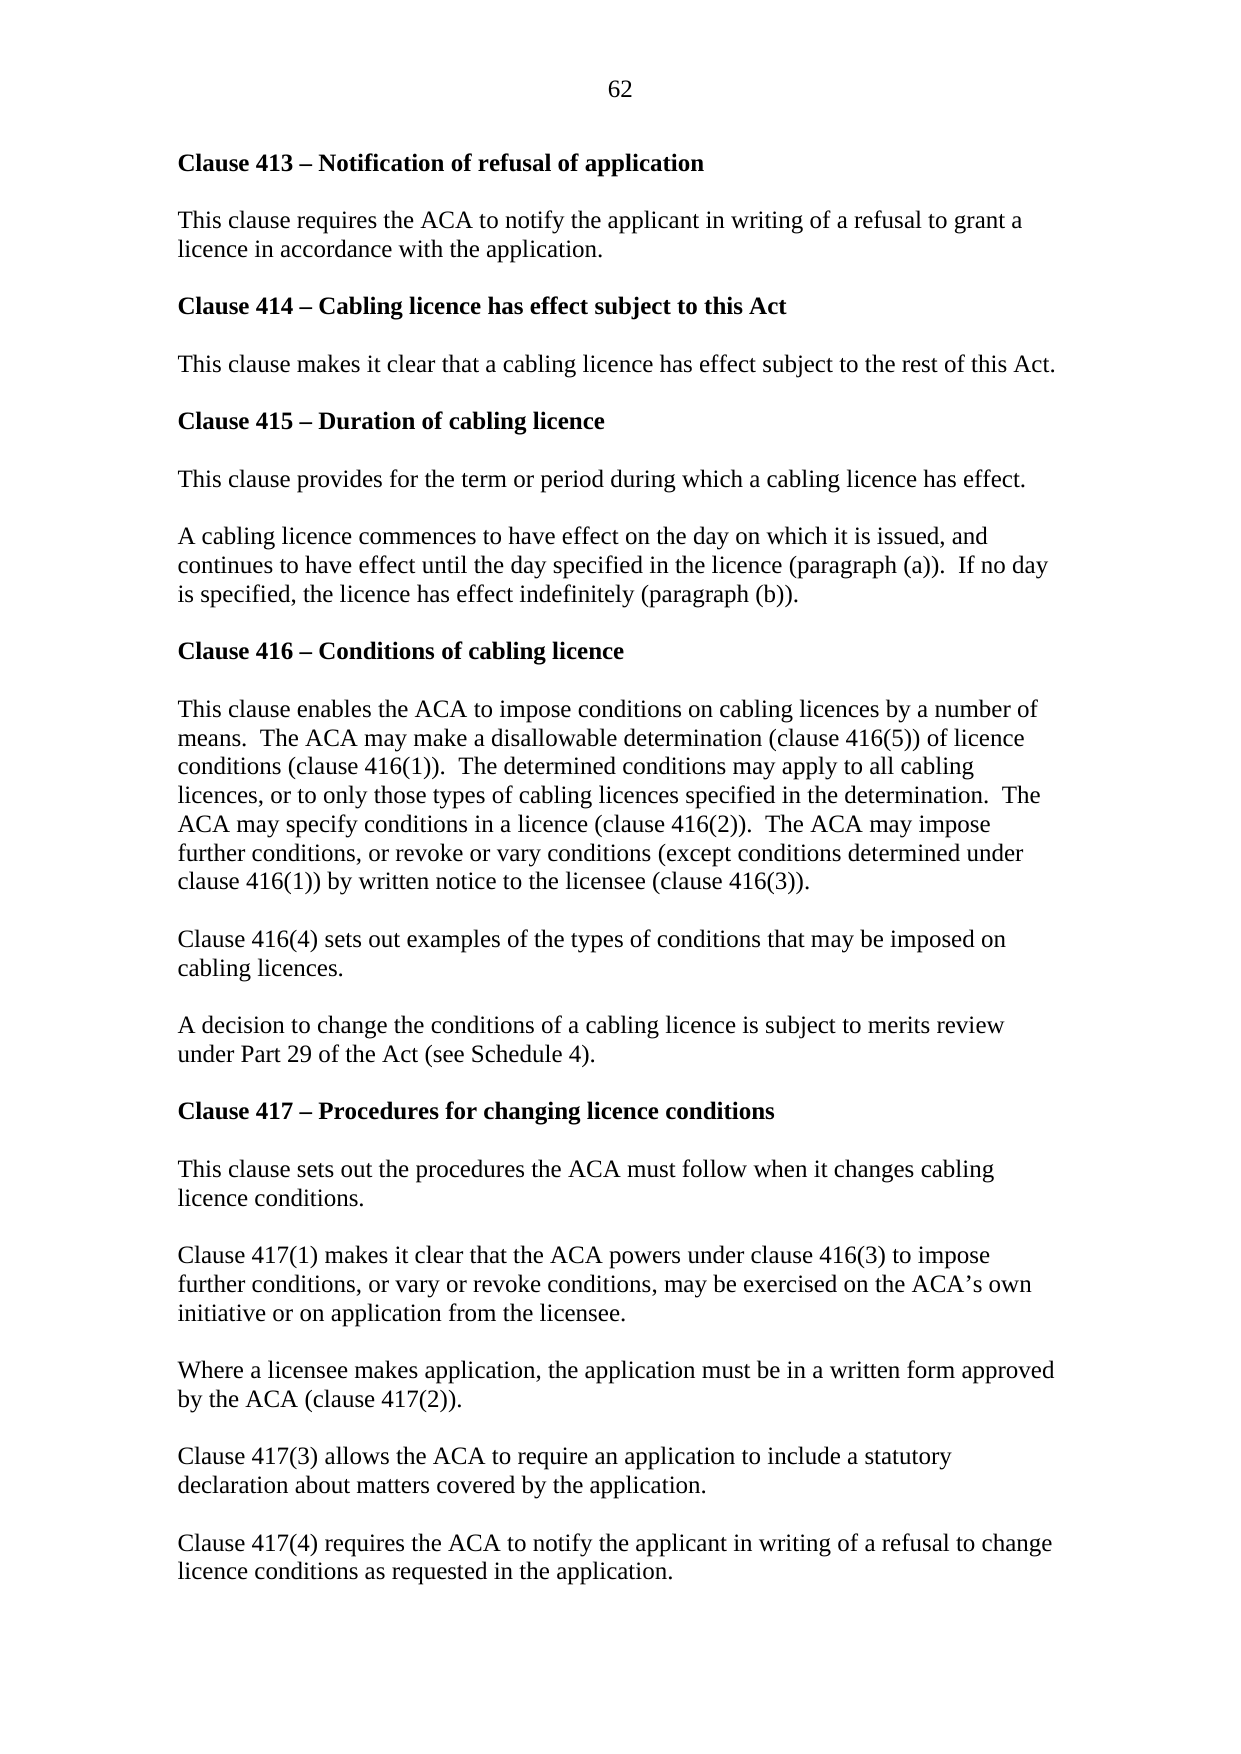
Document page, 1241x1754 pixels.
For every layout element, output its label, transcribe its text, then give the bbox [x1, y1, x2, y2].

text Where a licensee makes application, the application must be in a written form approved by the ACA (clause 417(2)). [177, 1355, 1063, 1413]
text Clause 417 – Procedures for changing licence conditions [177, 1096, 1063, 1125]
text This clause enables the ACA to impose conditions on cabling licences by a number of means. The ACA may make a disallowable determination (clause 416(5)) of licence conditions (clause 416(1)). The determined conditions may apply to all cabling licences, or to only those types of cabling licences specified in the determination. The ACA may specify conditions in a licence (clause 416(2)). The ACA may impose further conditions, or revoke or vary conditions (except conditions determined under clause 416(1)) by written notice to the licensee (clause 416(3)). [177, 694, 1063, 895]
text Clause 415 – Duration of cabling licence [177, 406, 1063, 435]
text Clause 413 – Notification of refusal of application [177, 148, 1063, 176]
text This clause provides for the term or period during which a cabling licence has effect. [177, 464, 1063, 493]
text A cabling licence commences to have effect on the day on which it is issued, and continues to have effect until the day specified in the licence (paragraph (a)). If no day is specified, the licence has effect indefinitely (paragraph (b)). [177, 521, 1063, 608]
text Clause 417(3) allows the ACA to require an application to include a statutory declaration about matters covered by the application. [177, 1441, 1063, 1499]
text Clause 417(4) requires the ACA to notify the applicant in writing of a refusal to change licence conditions as requested in the application. [177, 1528, 1063, 1585]
text Clause 416(4) sets out examples of the types of conditions that may be imposed on cabling licences. [177, 924, 1063, 981]
text Clause 416 – Conditions of cabling licence [177, 636, 1063, 665]
text A decision to change the conditions of a cabling licence is subject to merits review under Part 29 of the Act (see Schedule 4). [177, 1010, 1063, 1068]
text Clause 417(1) makes it clear that the ACA powers under clause 416(3) to impose further conditions, or vary or revoke conditions, may be exercised on the ACA’s own initiative or on application from the licensee. [177, 1240, 1063, 1326]
text This clause sets out the procedures the ACA must follow when it changes cabling licence conditions. [177, 1154, 1063, 1211]
text This clause requires the ACA to notify the applicant in writing of a refusal to grant a licence in accordance with the application. [177, 205, 1063, 263]
text Clause 414 – Cabling licence has effect subject to this Act [177, 291, 1063, 320]
text This clause makes it clear that a cabling licence has effect subject to the rest of this Act. [177, 349, 1063, 378]
